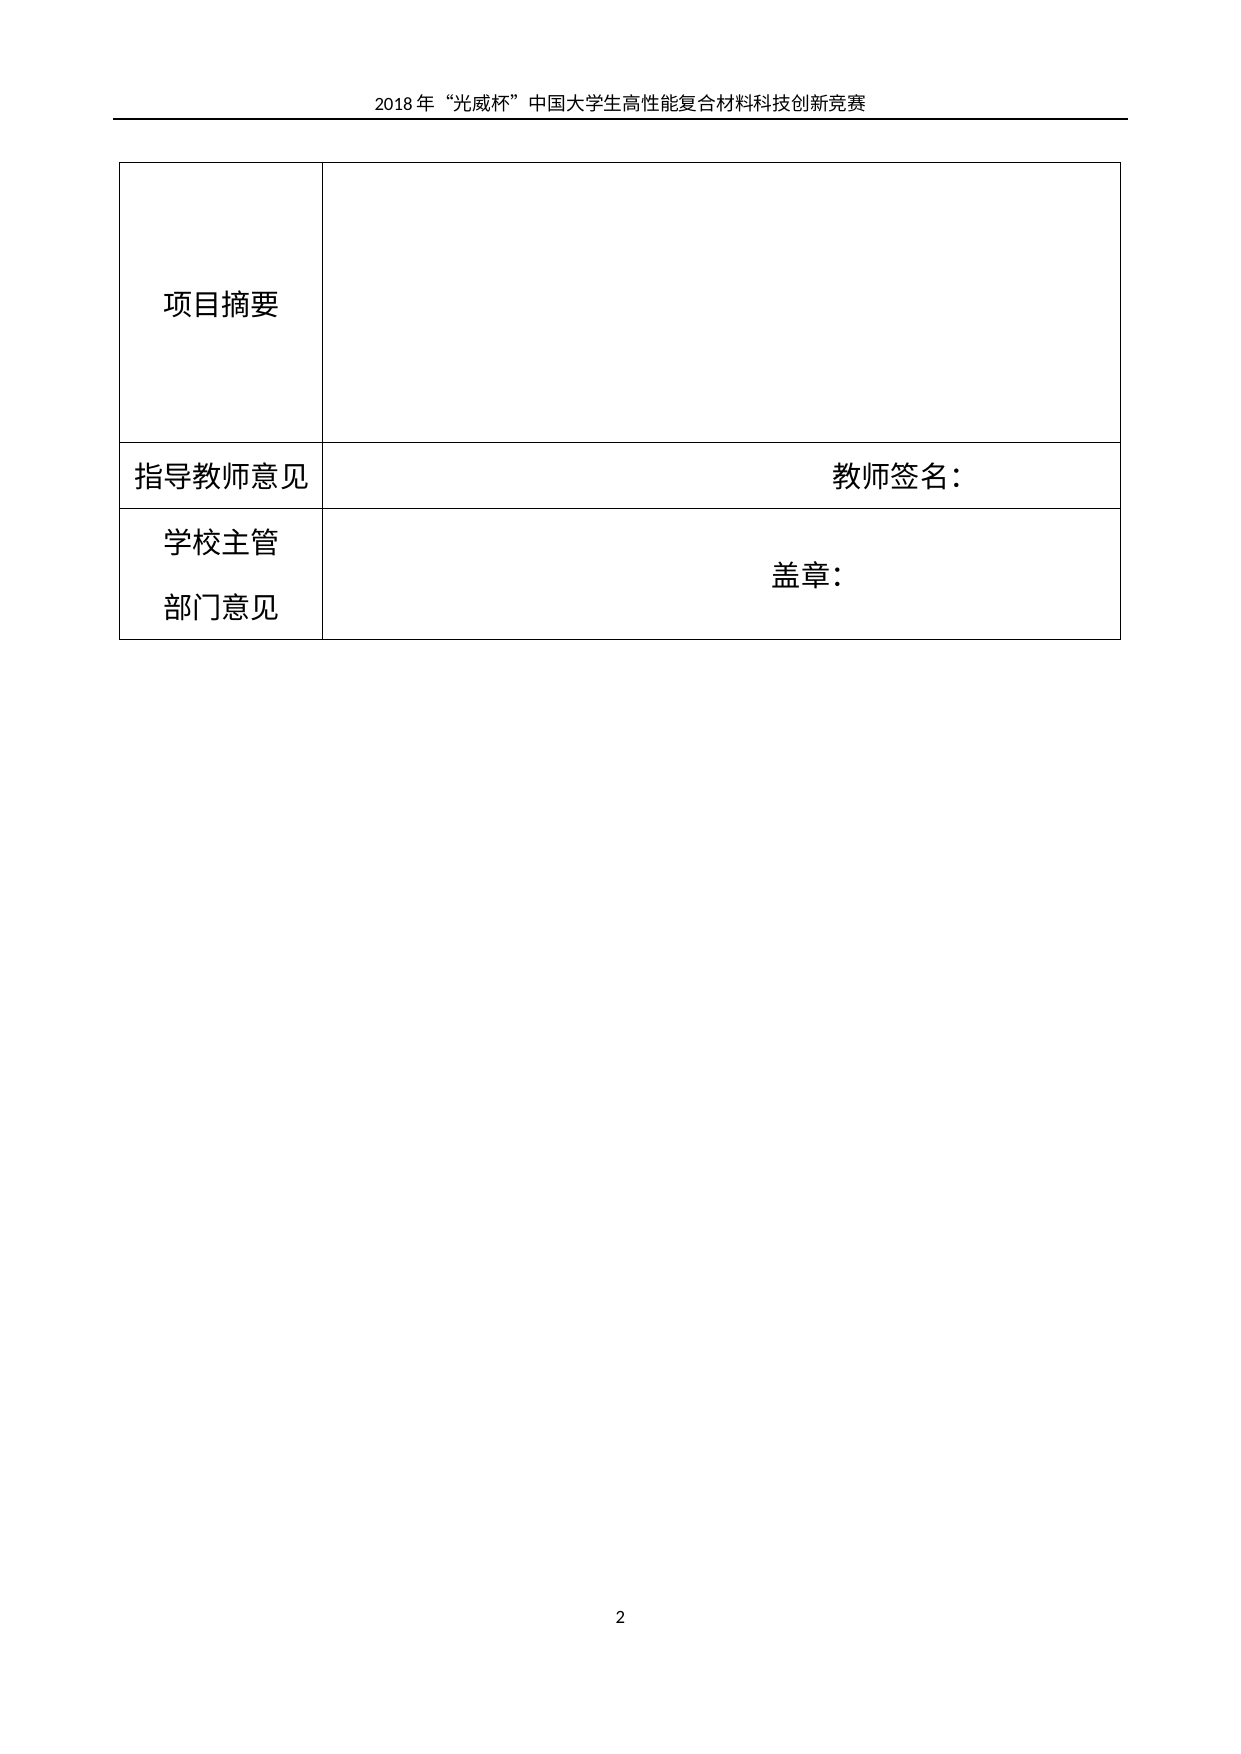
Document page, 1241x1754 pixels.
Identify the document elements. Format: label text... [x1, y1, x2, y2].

table_cell [323, 163, 1120, 442]
table_cell 教师签名： [323, 443, 1120, 508]
table_cell 学校主管 部门意见 [120, 509, 322, 639]
table_cell 盖章： [323, 509, 1120, 639]
table_cell 指导教师意见 [120, 443, 322, 508]
table_cell 项目摘要 [120, 163, 322, 442]
